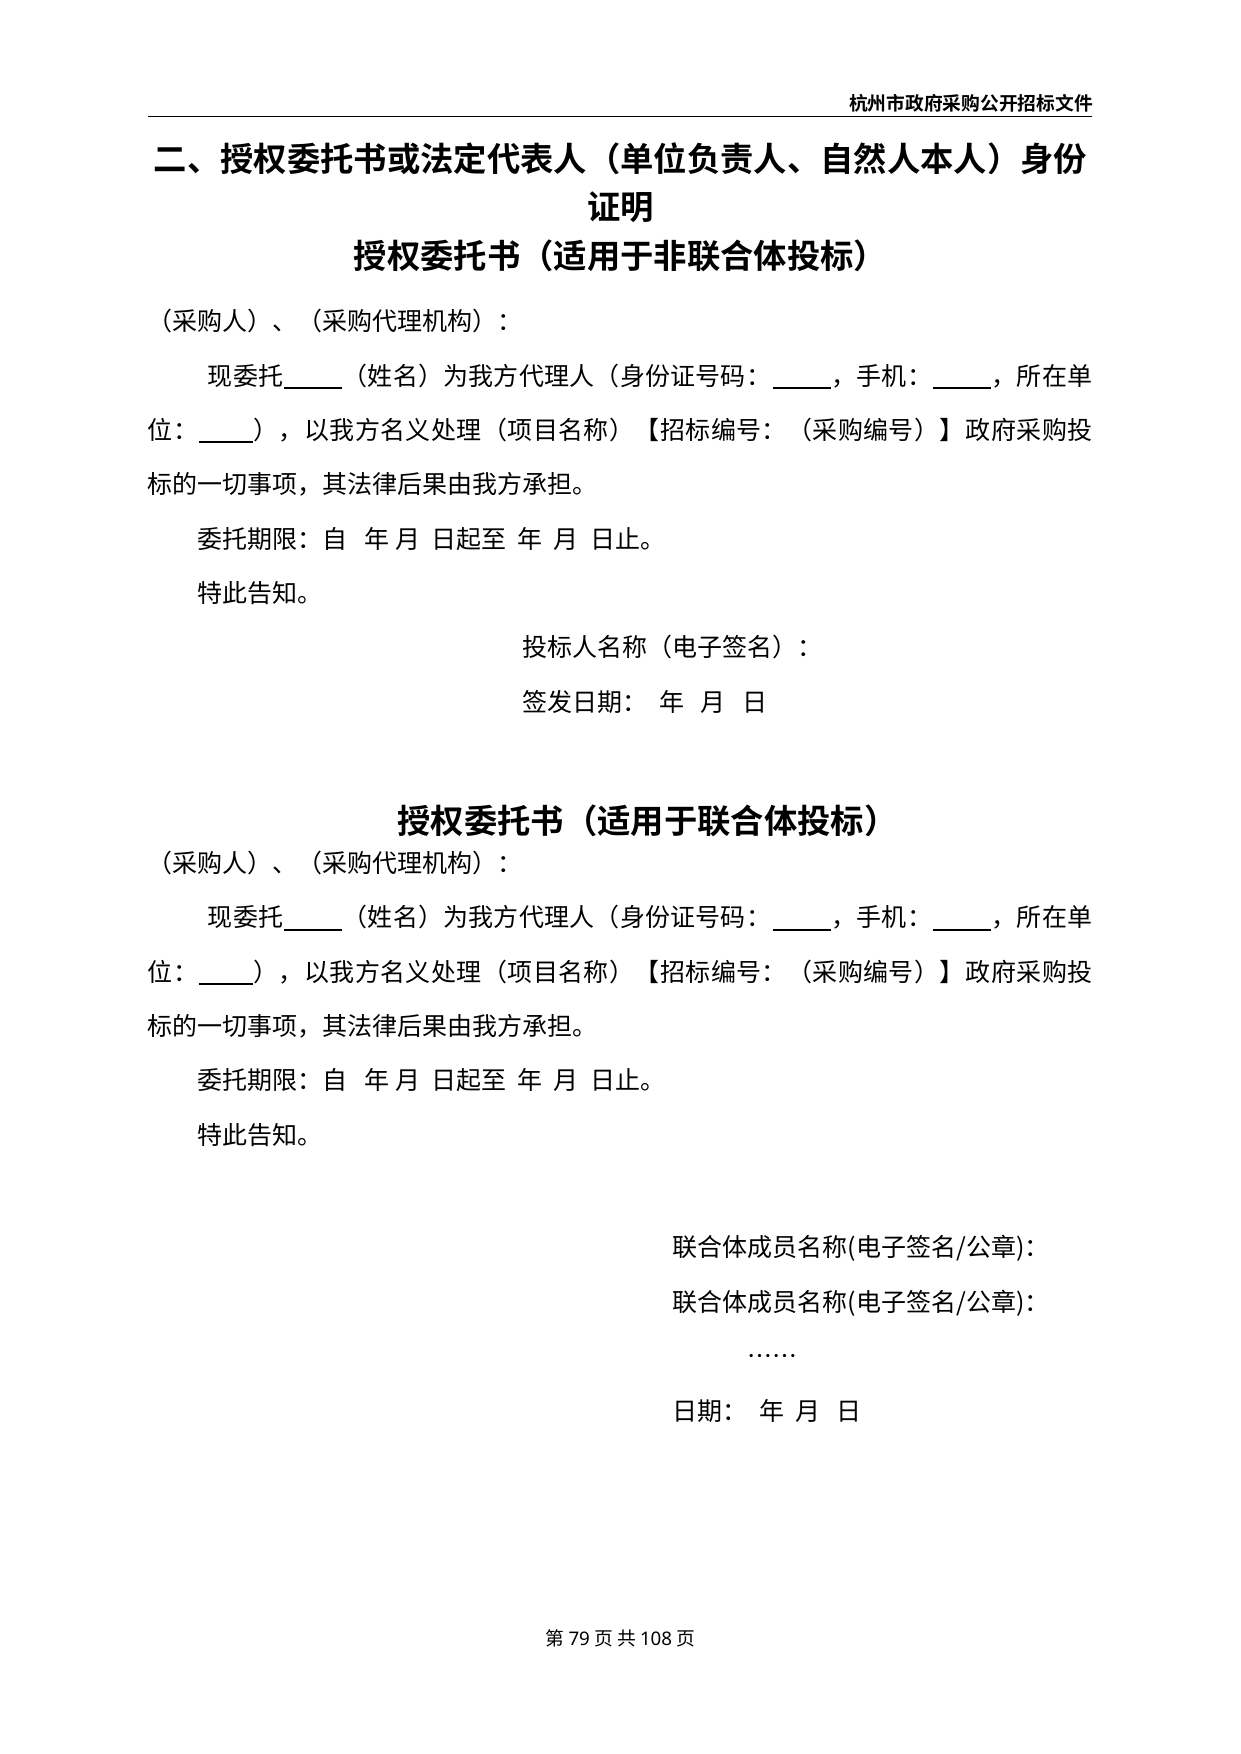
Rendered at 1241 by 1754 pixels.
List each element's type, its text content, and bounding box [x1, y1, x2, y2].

text 签发日期： 年 月 日 [148, 682, 1092, 718]
text 二、授权委托书或法定代表人（单位负责人、自然人本人）身份证明 [148, 133, 1092, 229]
text 授权委托书（适用于非联合体投标） [148, 229, 1092, 278]
text 联合体成员名称(电子签名/公章)： [148, 1282, 1092, 1318]
text （采购人）、（采购代理机构）： [148, 302, 1092, 338]
text 委托期限：自 年 月 日起至 年 月 日止。 [148, 519, 1092, 555]
text …… [148, 1337, 1092, 1373]
text 日期： 年 月 日 [148, 1391, 1092, 1427]
text 投标人名称（电子签名）： [148, 628, 1092, 664]
text 特此告知。 [148, 573, 1092, 610]
text 特此告知。 [148, 1115, 1092, 1151]
text （采购人）、（采购代理机构）： [148, 843, 1092, 879]
text 授权委托书（适用于联合体投标） [148, 795, 1092, 843]
text 现委托 （姓名）为我方代理人（身份证号码： ，手机： ，所在单位： ），以我方名义处理（项目名称）【招标编号：（采购编号）】政府采购投标的一切事项，其法律后果由我方承担。 [148, 898, 1092, 1043]
text 现委托 （姓名）为我方代理人（身份证号码： ，手机： ，所在单位： ），以我方名义处理（项目名称）【招标编号：（采购编号）】政府采购投标的一切事项，其法律后果由我方承担。 [148, 356, 1092, 501]
text 委托期限：自 年 月 日起至 年 月 日止。 [148, 1061, 1092, 1097]
text 联合体成员名称(电子签名/公章)： [148, 1228, 1092, 1264]
